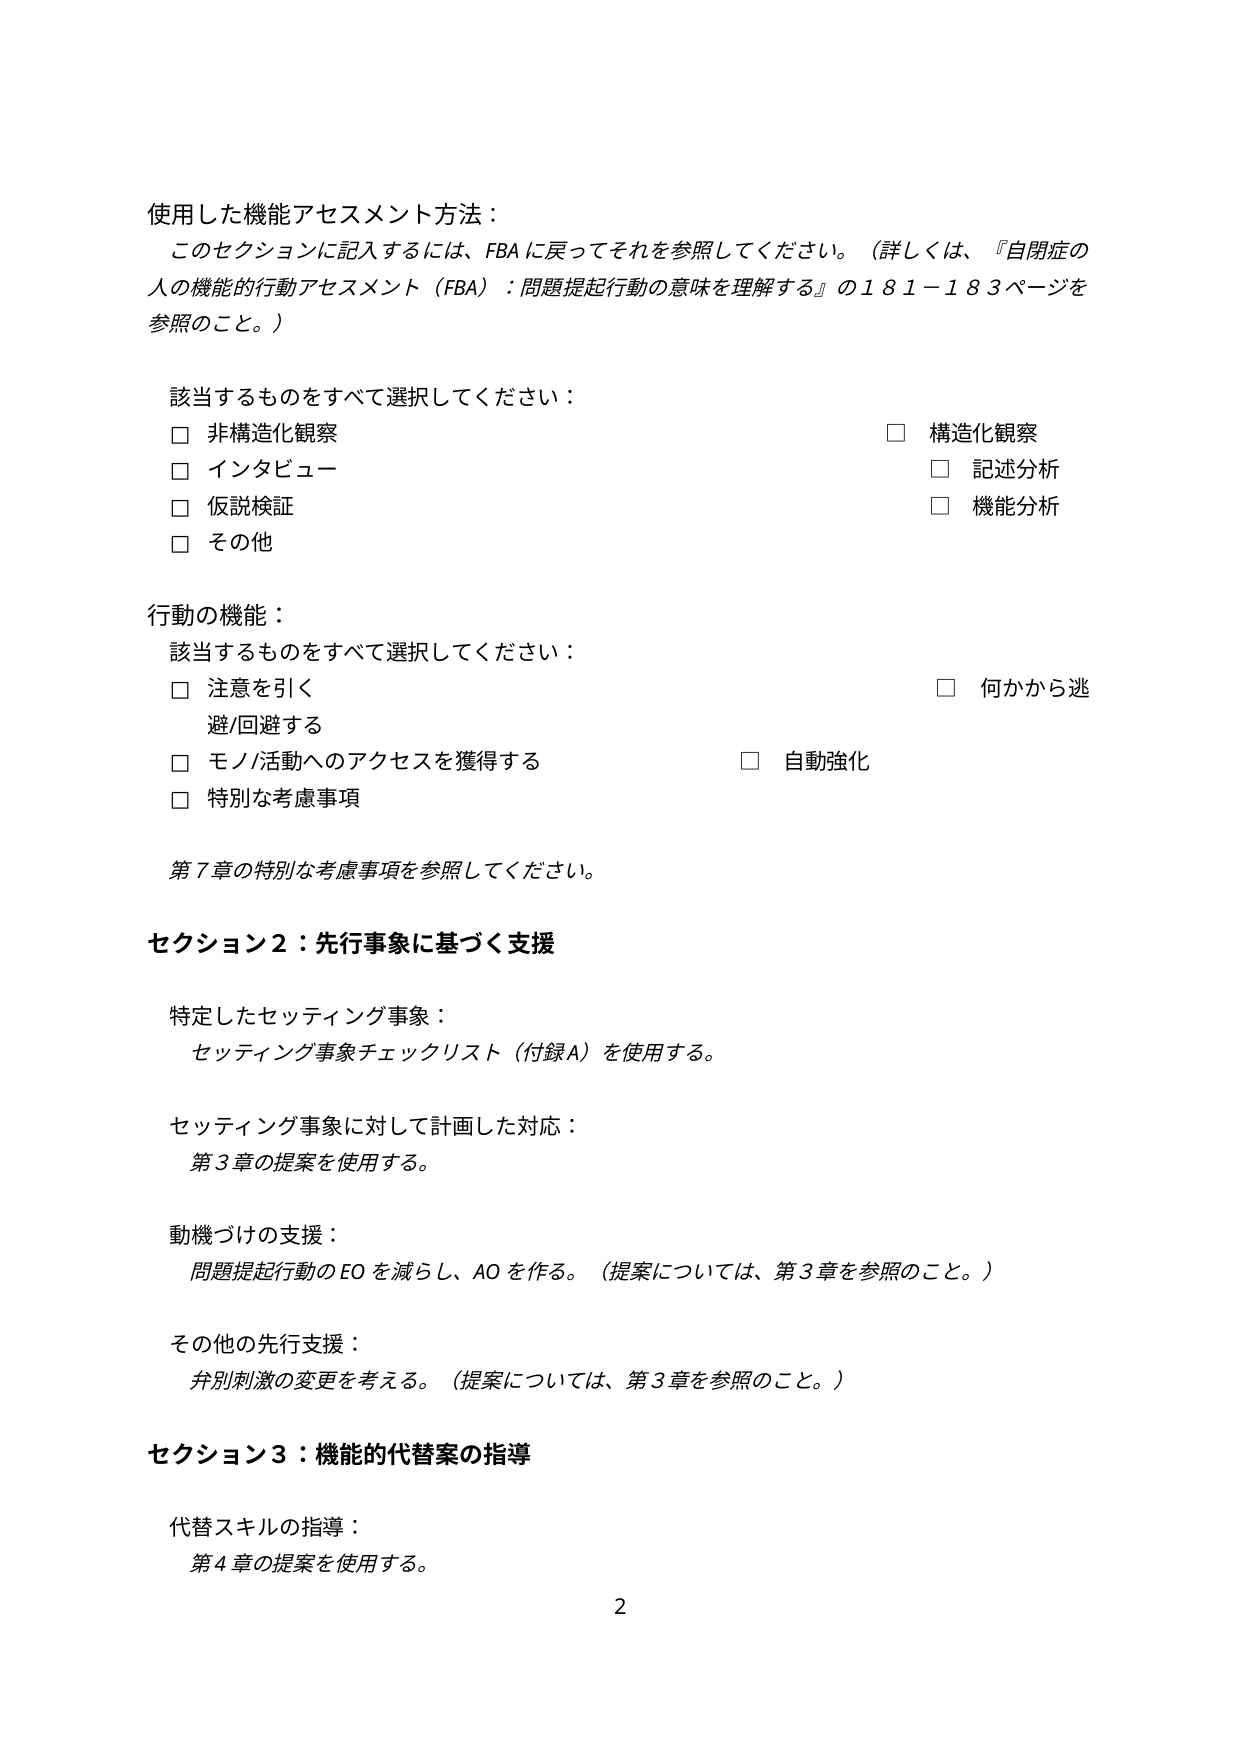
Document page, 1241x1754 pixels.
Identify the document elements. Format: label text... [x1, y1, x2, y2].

text 使用した機能アセスメント方法： [148, 195, 1092, 231]
list 非構造化観察 □ 構造化観察 [169, 414, 1092, 450]
text このセクションに記入するには、FBAに戻ってそれを参照してください。（詳しくは、『自閉症の人の機能的行動アセスメント（FBA）：問題提起行動の意味を理解する』の１８１－１８３ページを参照のこと。） [148, 231, 1092, 341]
text 弁別刺激の変更を考える。（提案については、第３章を参照のこと。） [148, 1362, 1092, 1398]
text セクション３：機能的代替案の指導 [148, 1434, 1092, 1471]
list インタビュー □ 記述分析 [169, 450, 1092, 487]
text 第７章の特別な考慮事項を参照してください。 [148, 851, 1092, 888]
text 第３章の提案を使用する。 [148, 1143, 1092, 1179]
text 問題提起行動のEOを減らし、AOを作る。（提案については、第３章を参照のこと。） [148, 1252, 1092, 1289]
text その他の先行支援： [148, 1325, 1092, 1362]
text 該当するものをすべて選択してください： [148, 632, 1092, 669]
list 仮説検証 □ 機能分析 [169, 487, 1092, 523]
text 特定したセッティング事象： [148, 997, 1092, 1033]
text セッティング事象チェックリスト（付録A）を使用する。 [148, 1033, 1092, 1070]
list 注意を引く □ 何かから逃避/回避する [169, 669, 1092, 742]
text 第4章の提案を使用する。 [148, 1544, 1092, 1580]
text 代替スキルの指導： [148, 1507, 1092, 1544]
list 特別な考慮事項 [169, 778, 1092, 815]
text セクション２：先行事象に基づく支援 [148, 924, 1092, 961]
text 行動の機能： [148, 596, 1092, 632]
text 動機づけの支援： [148, 1216, 1092, 1252]
list モノ/活動へのアクセスを獲得する □ 自動強化 [169, 742, 1092, 778]
text セッティング事象に対して計画した対応： [148, 1106, 1092, 1143]
list その他 [169, 523, 1092, 559]
text 該当するものをすべて選択してください： [148, 377, 1092, 414]
